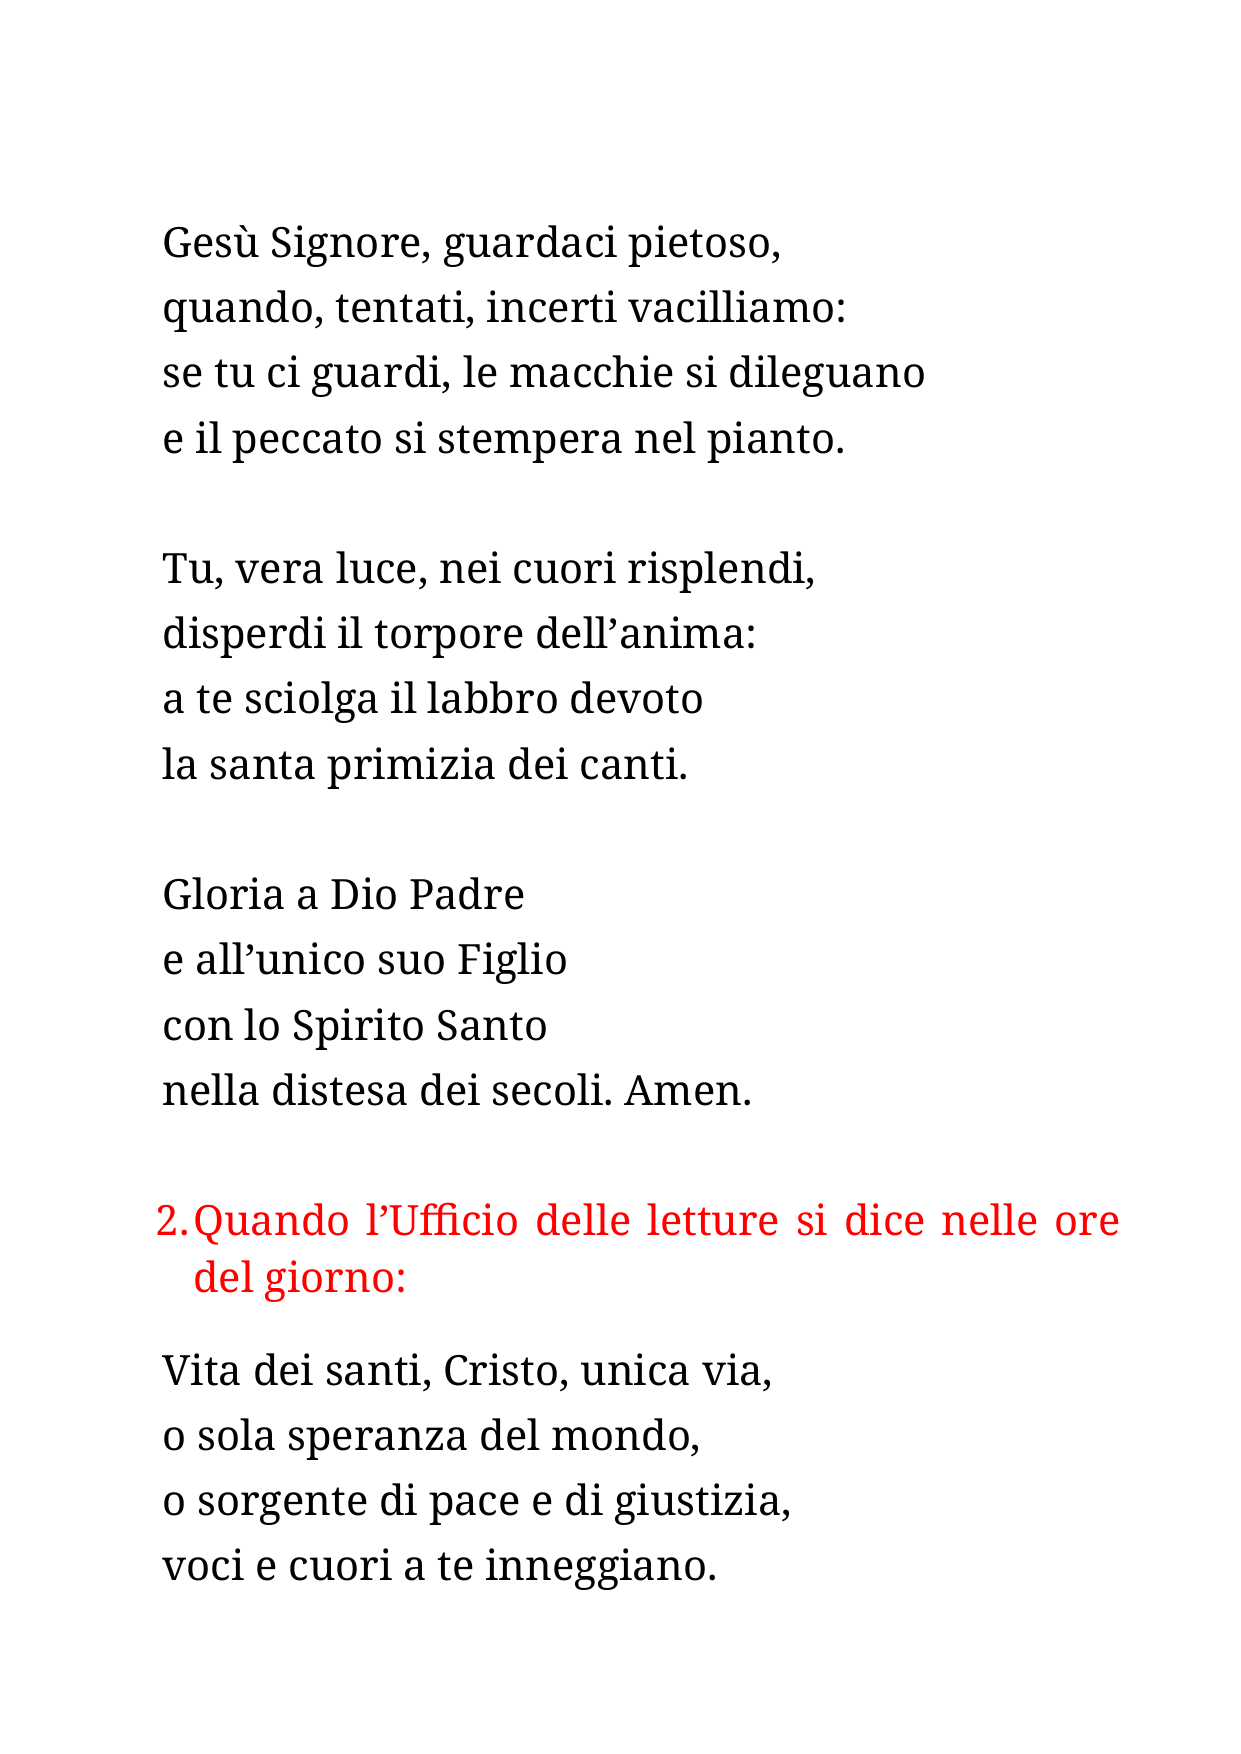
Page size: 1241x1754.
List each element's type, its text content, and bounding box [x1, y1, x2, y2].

list se tu ci guardi, le macchie si dileguano [162, 343, 1122, 400]
text voci e cuori a te inneggiano. [162, 1536, 1122, 1593]
list nella distesa dei secoli. Amen. [162, 1061, 1122, 1117]
list Gloria a Dio Padre [162, 865, 1122, 922]
list Gesù Signore, guardaci pietoso, [162, 213, 1122, 269]
list quando, tentati, incerti vacilliamo: [162, 278, 1122, 335]
text o sorgente di pace e di giustizia, [162, 1471, 1122, 1528]
list disperdi il torpore dell’anima: [162, 604, 1122, 661]
list e all’unico suo Figlio [162, 930, 1122, 987]
text o sola speranza del mondo, [162, 1406, 1122, 1462]
list la santa primizia dei canti. [162, 734, 1122, 791]
list a te sciolga il labbro devoto [162, 669, 1122, 726]
list e il peccato si stempera nel pianto. [162, 408, 1122, 465]
text Vita dei santi, Cristo, unica via, [162, 1340, 1122, 1397]
list Quando l’Ufficio delle letture si dice nelle ore del giorno: [156, 1191, 1122, 1304]
list con lo Spirito Santo [162, 995, 1122, 1052]
list Tu, vera luce, nei cuori risplendi, [162, 539, 1122, 596]
